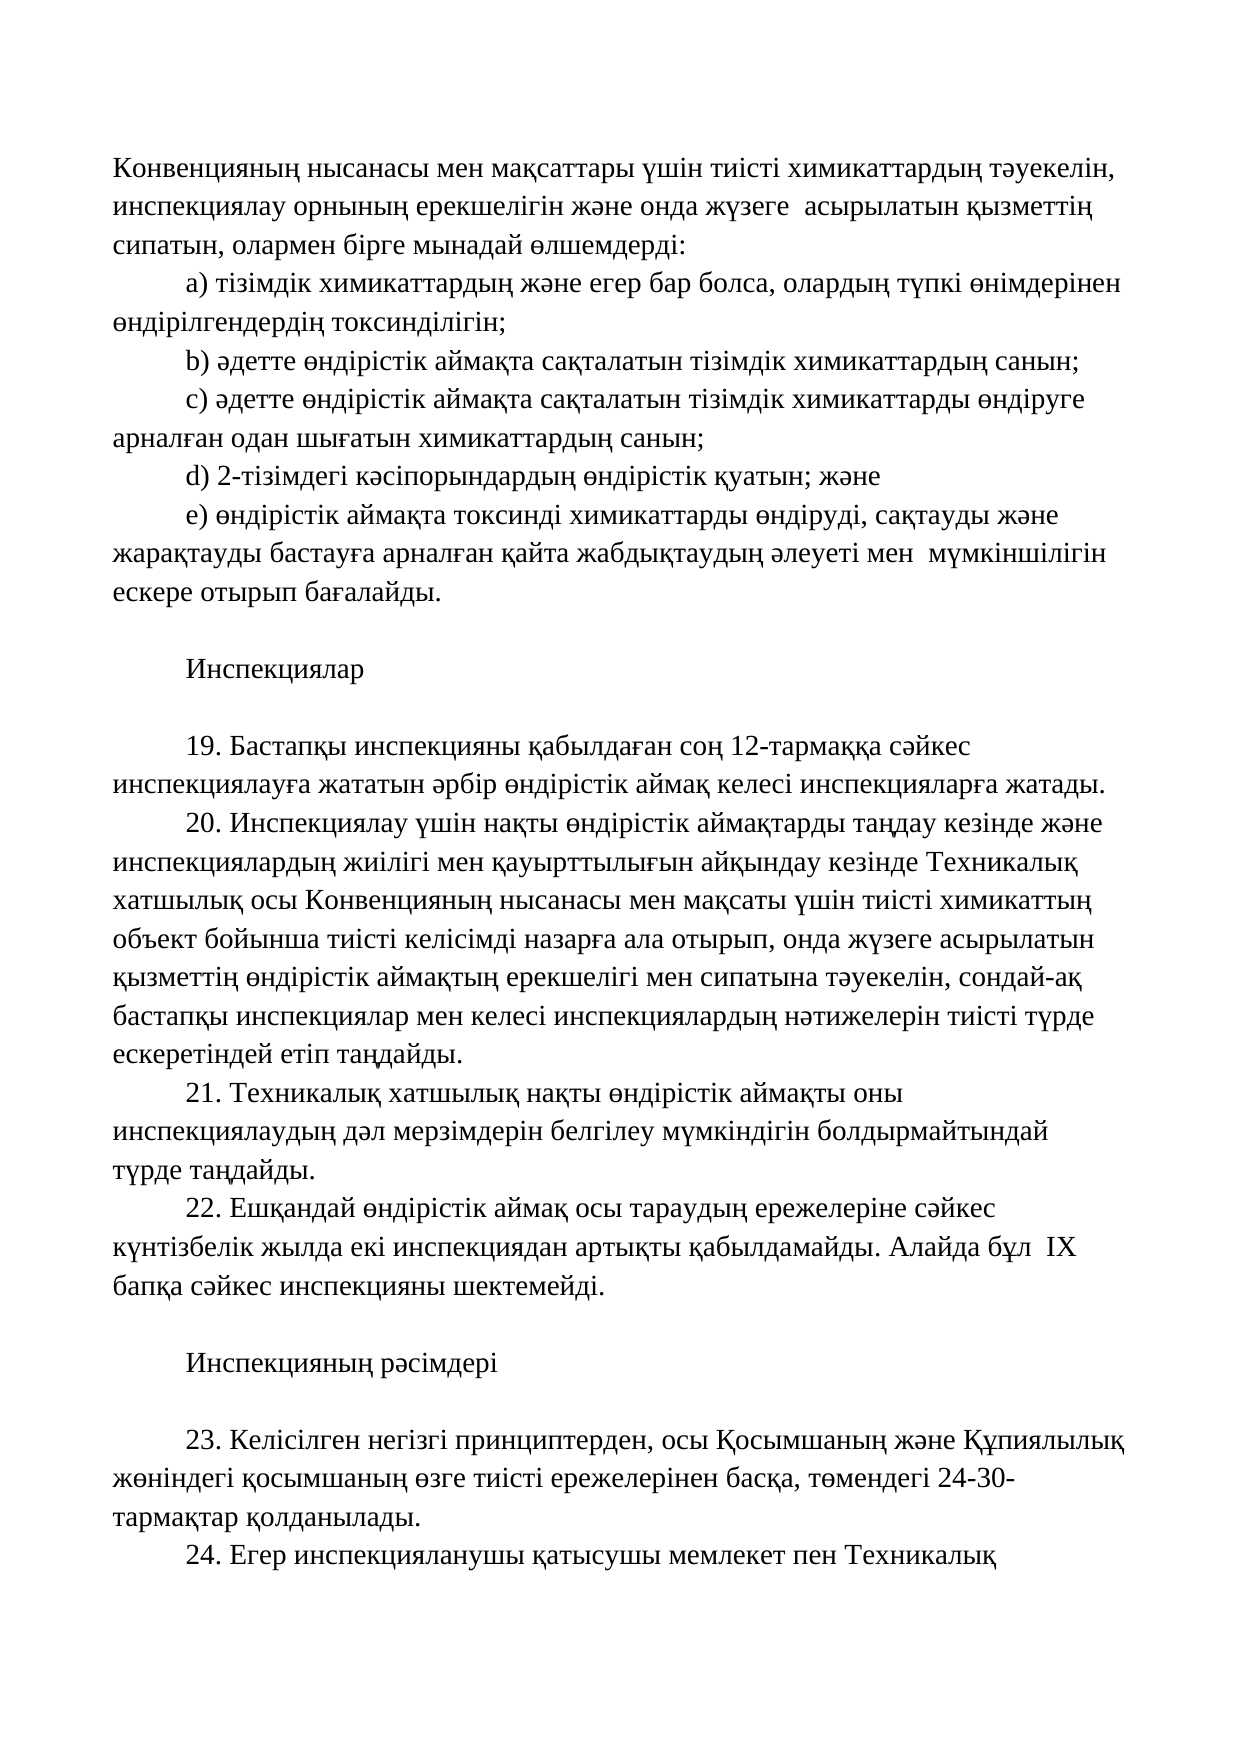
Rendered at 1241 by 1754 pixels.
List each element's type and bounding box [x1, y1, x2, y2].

text [112, 150, 1128, 1571]
